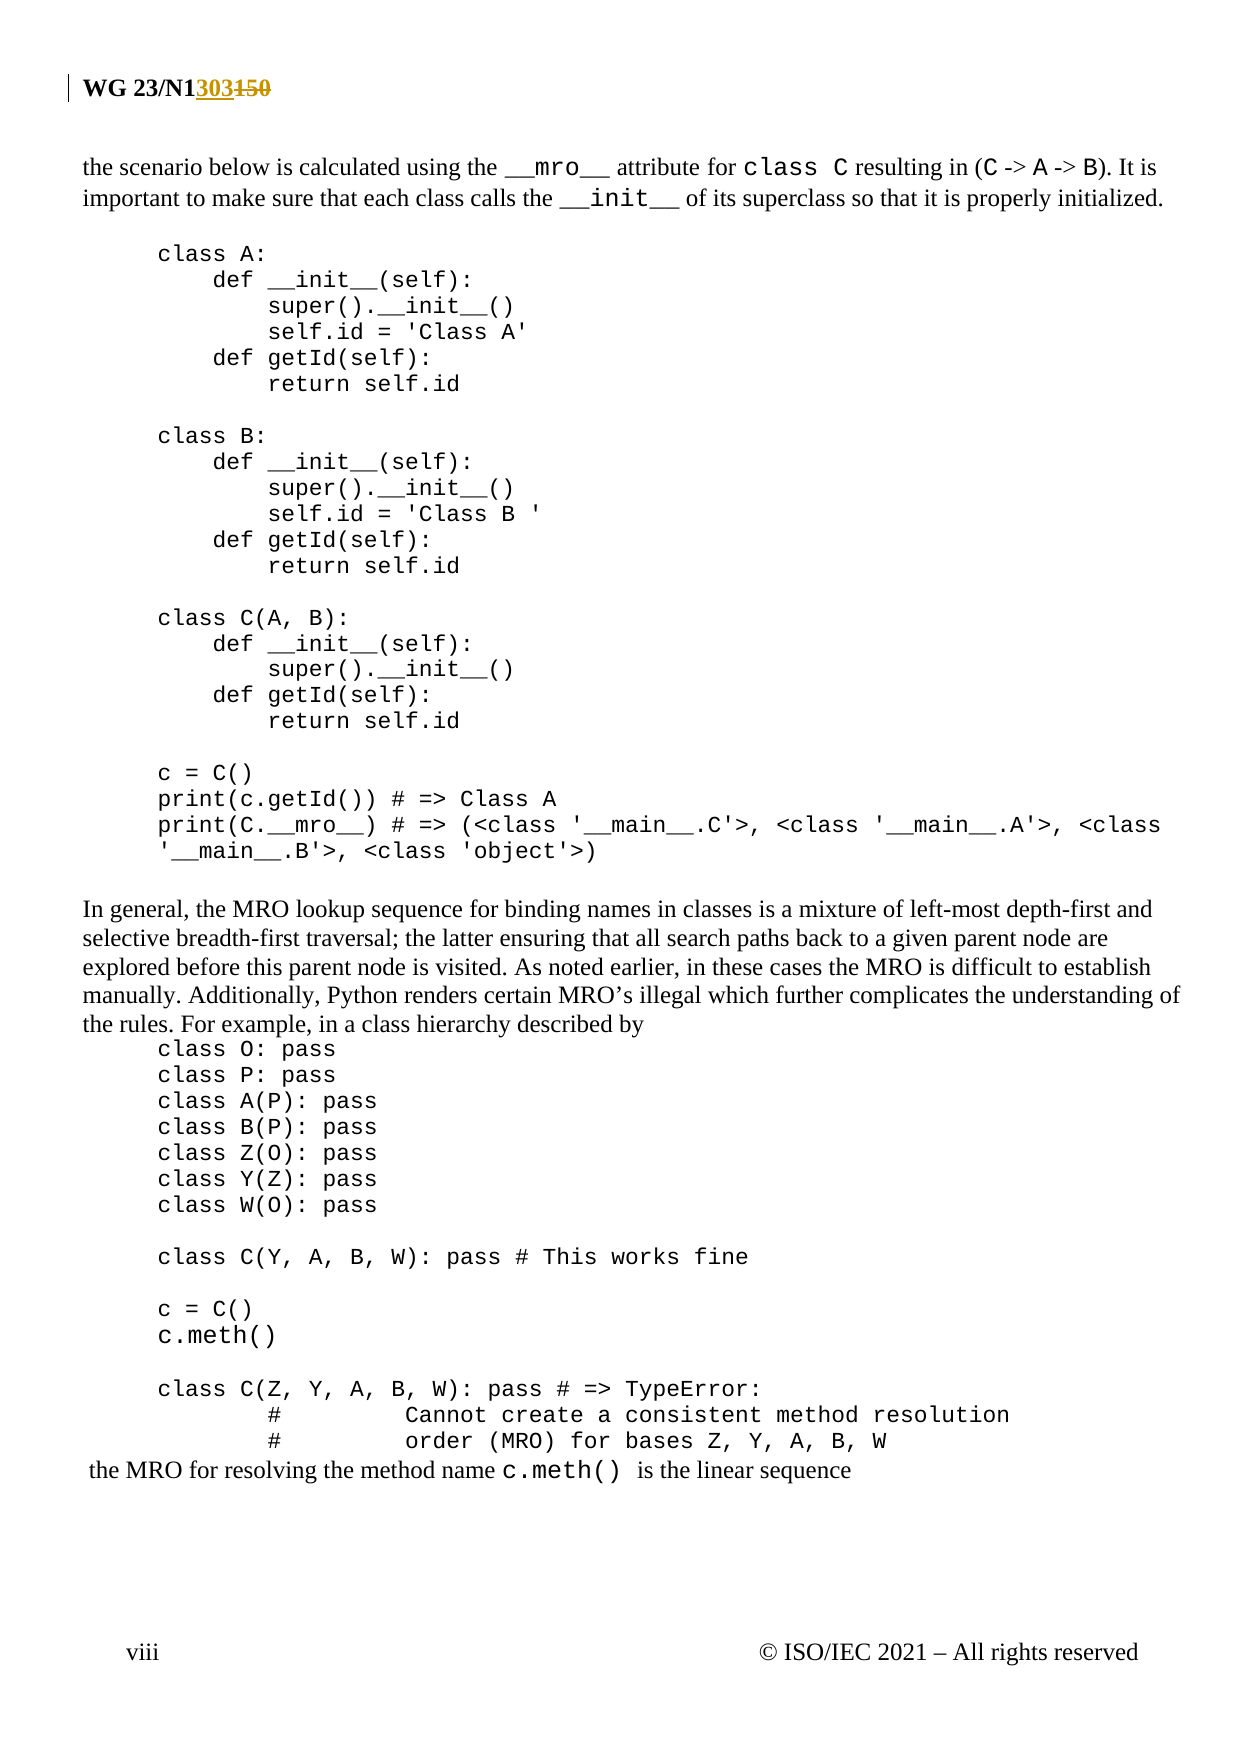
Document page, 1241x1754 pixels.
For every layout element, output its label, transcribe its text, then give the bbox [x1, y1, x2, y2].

text class Z(O): pass [157, 1142, 1182, 1167]
text class O: pass [157, 1038, 1182, 1064]
text class C(Z, Y, A, B, W): pass # => TypeError: [157, 1377, 1182, 1403]
text c = C() [157, 1297, 1182, 1323]
text class W(O): pass [157, 1193, 1182, 1219]
text class B(P): pass [157, 1116, 1182, 1142]
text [82, 152, 1182, 214]
text class A: def __init__(self): super().__init__() self.id = 'Class A' def getId(self): return self.id class B: def __init__(self): super().__init__() self.id = 'Class B ' def getId(self): return self.id class C(A, B): def __init__(self): super().__init__() def getId(self): return self.id c = C() print(c.getId()) # => Class A print(C.__mro__) # => (<class '__main__.C'>, <class '__main__.A'>, <class '__main__.B'>, <class 'object'>) [157, 243, 1182, 865]
text class P: pass [157, 1064, 1182, 1090]
text class C(Y, A, B, W): pass # This works fine [157, 1245, 1182, 1271]
text c.meth() [82, 1323, 1182, 1351]
text # Cannot create a consistent method resolution [157, 1403, 1182, 1429]
text class Y(Z): pass [157, 1167, 1182, 1193]
text the MRO for resolving the method name c.meth() is the linear sequence [82, 1455, 1182, 1486]
text # order (MRO) for bases Z, Y, A, B, W [157, 1429, 1182, 1455]
text class A(P): pass [157, 1090, 1182, 1116]
text In general, the MRO lookup sequence for binding names in classes is a mixture of left-most depth-first and selective breadth-first traversal; the latter ensuring that all search paths back to a given parent node are explored before this parent node is visited. As noted earlier, in these cases the MRO is difficult to establish manually. Additionally, Python renders certain MRO’s illegal which further complicates the understanding of the rules. For example, in a class hierarchy described by [82, 894, 1182, 1038]
